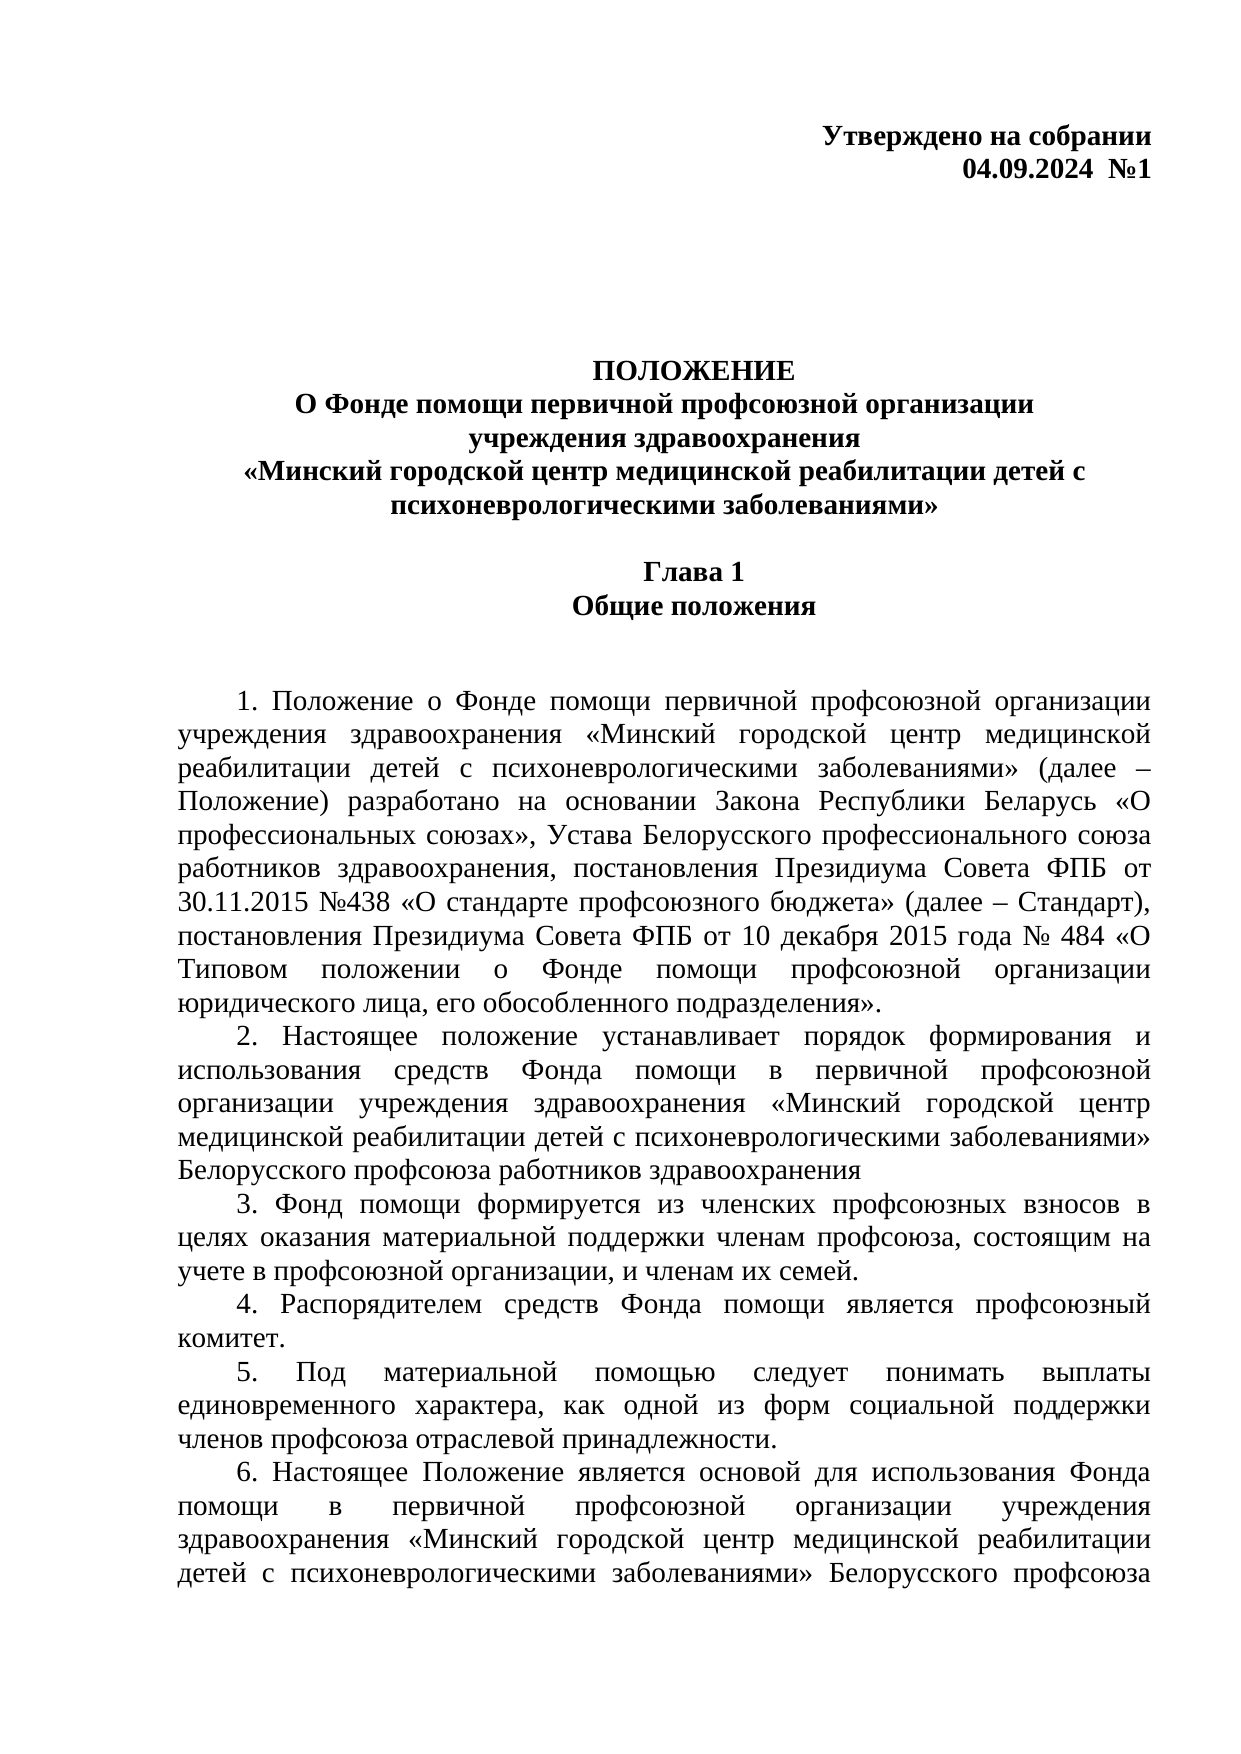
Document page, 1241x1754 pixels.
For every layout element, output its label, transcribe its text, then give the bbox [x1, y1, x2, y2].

text ПОЛОЖЕНИЕ О Фонде помощи первичной профсоюзной организации учреждения здравоохранения «Минский городской центр медицинской реабилитации детей с психоневрологическими заболеваниями» [177, 353, 1152, 521]
text 3. Фонд помощи формируется из членских профсоюзных взносов в целях оказания материальной поддержки членам профсоюза, состоящим на учете в профсоюзной организации, и членам их семей. [177, 1186, 1152, 1287]
text 5. Под материальной помощью следует понимать выплаты единовременного характера, как одной из форм социальной поддержки членов профсоюза отраслевой принадлежности. [177, 1354, 1152, 1454]
text 4. Распорядителем средств Фонда помощи является профсоюзный комитет. [177, 1287, 1152, 1354]
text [177, 1454, 1152, 1588]
text 2. Настоящее положение устанавливает порядок формирования и использования средств Фонда помощи в первичной профсоюзной организации учреждения здравоохранения «Минский городской центр медицинской реабилитации детей с психоневрологическими заболеваниями» Белорусского профсоюза работников здравоохранения [177, 1018, 1152, 1186]
text 04.09.2024 №1 [177, 152, 1152, 185]
text Общие положения [177, 588, 1152, 621]
text 1. Положение о Фонде помощи первичной профсоюзной организации учреждения здравоохранения «Минский городской центр медицинской реабилитации детей с психоневрологическими заболеваниями» (далее – Положение) разработано на основании Закона Республики Беларусь «О профессиональных союзах», Устава Белорусского профессионального союза работников здравоохранения, постановления Президиума Совета ФПБ от 30.11.2015 №438 «О стандарте профсоюзного бюджета» (далее – Стандарт), постановления Президиума Совета ФПБ от 10 декабря 2015 года № 484 «О Типовом положении о Фонде помощи профсоюзной организации юридического лица, его обособленного подразделения». [177, 683, 1152, 1018]
text Утверждено на собрании [177, 118, 1152, 152]
text Глава 1 [177, 554, 1152, 588]
